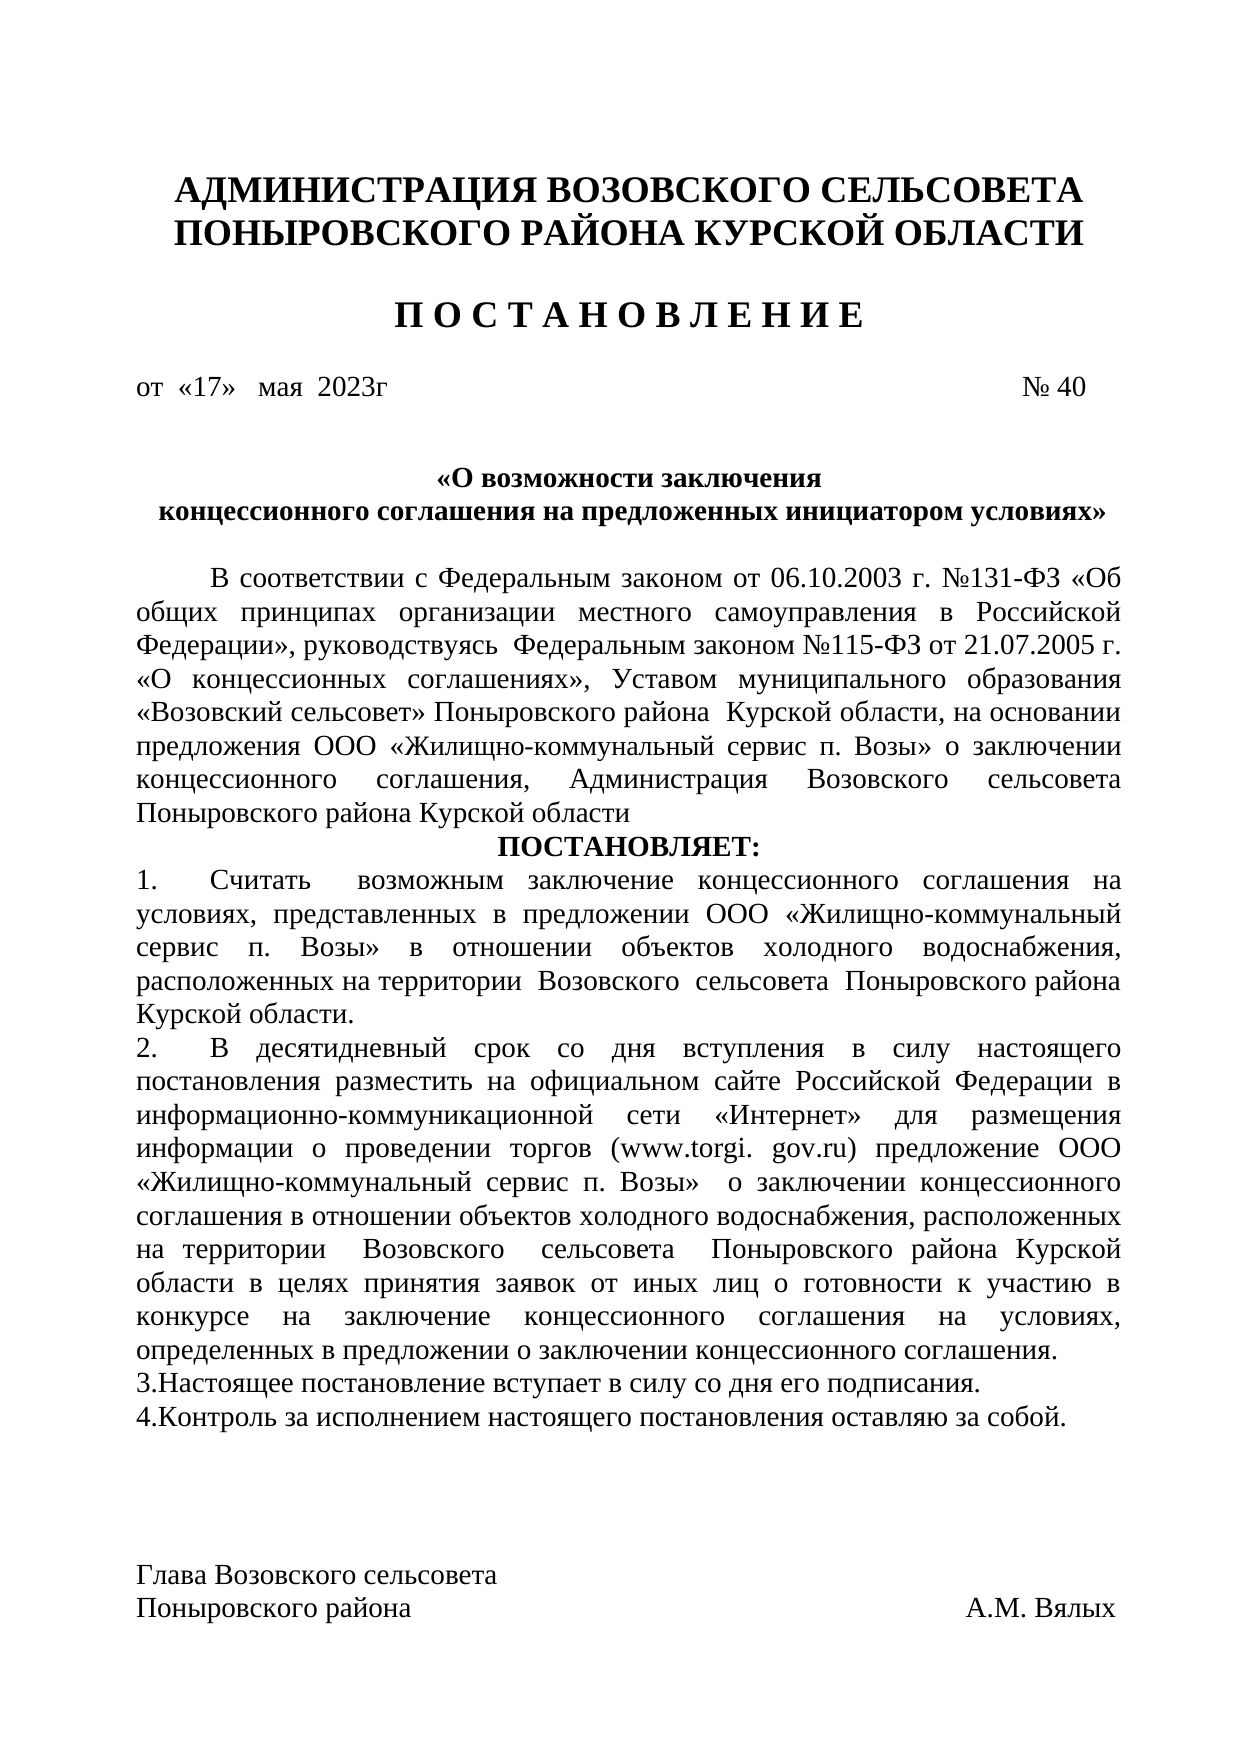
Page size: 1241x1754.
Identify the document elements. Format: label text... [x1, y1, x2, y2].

text «О возможности заключения [136, 460, 1122, 493]
text АДМИНИСТРАЦИЯ ВОЗОВСКОГО СЕЛЬСОВЕТА [136, 167, 1122, 211]
text ПОСТАНОВЛЯЕТ: [136, 829, 1122, 862]
text Поныровского района А.М. Вялых [136, 1591, 1122, 1624]
text 4.Контроль за исполнением настоящего постановления оставляю за собой. [136, 1399, 1122, 1432]
text концессионного соглашения на предложенных инициатором условиях» [136, 493, 1122, 527]
text 1. Считать возможным заключение концессионного соглашения на условиях, представленных в предложении ООО «Жилищно-коммунальный сервис п. Возы» в отношении объектов холодного водоснабжения, расположенных на территории Возовского сельсовета Поныровского района Курской области. [136, 862, 1122, 1030]
text ПОНЫРОВСКОГО РАЙОНА КУРСКОЙ ОБЛАСТИ [136, 211, 1122, 254]
text от «17» мая 2023г № 40 [136, 369, 1122, 402]
text 2. В десятидневный срок со дня вступления в силу настоящего постановления разместить на официальном сайте Российской Федерации в информационно-коммуникационной сети «Интернет» для размещения информации о проведении торгов (www.torgi. gov.ru) предложение ООО «Жилищно-коммунальный сервис п. Возы» о заключении концессионного соглашения в отношении объектов холодного водоснабжения, расположенных на территории Возовского сельсовета Поныровского района Курской области в целях принятия заявок от иных лиц о готовности к участию в конкурсе на заключение концессионного соглашения на условиях, определенных в предложении о заключении концессионного соглашения. [136, 1030, 1122, 1365]
text Глава Возовского сельсовета [136, 1557, 1122, 1591]
text П О С Т А Н О В Л Е Н И Е [136, 292, 1122, 335]
text В соответствии с Федеральным законом от 06.10.2003 г. №131-ФЗ «Об общих принципах организации местного самоуправления в Российской Федерации», руководствуясь Федеральным законом №115-ФЗ от 21.07.2005 г. «О концессионных соглашениях», Уставом муниципального образования «Возовский сельсовет» Поныровского района Курской области, на основании предложения ООО «Жилищно-коммунальный сервис п. Возы» о заключении концессионного соглашения, Администрация Возовского сельсовета Поныровского района Курской области [136, 560, 1122, 829]
text 3.Настоящее постановление вступает в силу со дня его подписания. [136, 1365, 1122, 1399]
